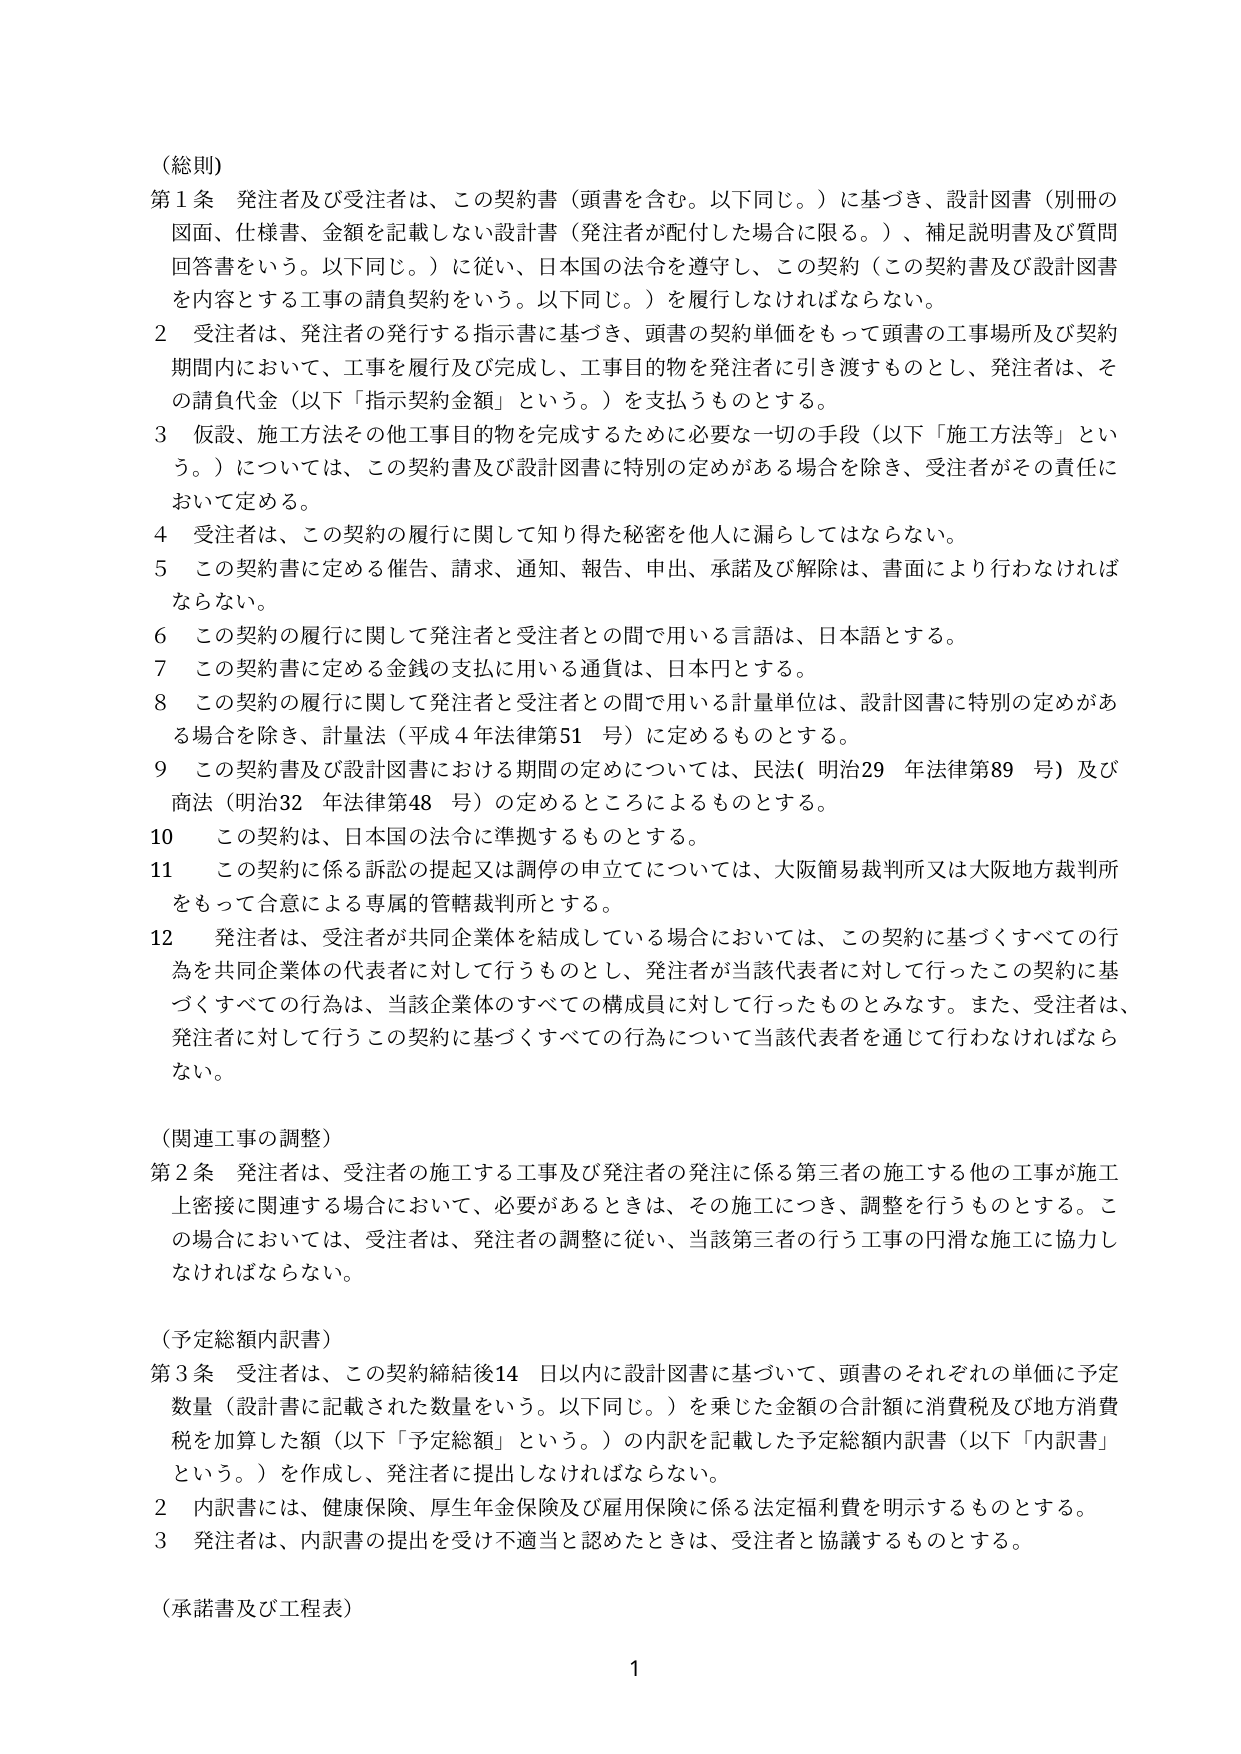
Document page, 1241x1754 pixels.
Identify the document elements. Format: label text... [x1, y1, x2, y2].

text （予定総額内訳書） [150, 1322, 1120, 1355]
text ８ この契約の履行に関して発注者と受注者との間で用いる計量単位は、設計図書に特別の定めがある場合を除き、計量法（平成４年法律第51号）に定めるものとする。 [150, 684, 1120, 752]
text 第３条 受注者は、この契約締結後14日以内に設計図書に基づいて、頭書のそれぞれの単価に予定数量（設計書に記載された数量をいう。以下同じ。）を乗じた金額の合計額に消費税及び地方消費税を加算した額（以下「予定総額」という。）の内訳を記載した予定総額内訳書（以下「内訳書」という。）を作成し、発注者に提出しなければならない。 [150, 1355, 1120, 1489]
text 第２条 発注者は、受注者の施工する工事及び発注者の発注に係る第三者の施工する他の工事が施工上密接に関連する場合において、必要があるときは、その施工につき、調整を行うものとする。この場合においては、受注者は、発注者の調整に従い、当該第三者の行う工事の円滑な施工に協力しなければならない。 [150, 1154, 1120, 1288]
text ２ 内訳書には、健康保険、厚生年金保険及び雇用保険に係る法定福利費を明示するものとする。 [150, 1489, 1120, 1523]
text ６ この契約の履行に関して発注者と受注者との間で用いる言語は、日本語とする。 [150, 617, 1120, 651]
text ２ 受注者は、発注者の発行する指示書に基づき、頭書の契約単価をもって頭書の工事場所及び契約期間内において、工事を履行及び完成し、工事目的物を発注者に引き渡すものとし、発注者は、その請負代金（以下「指示契約金額」という。）を支払うものとする。 [150, 316, 1120, 416]
text 10 この契約は、日本国の法令に準拠するものとする。 [150, 819, 1120, 852]
text 第１条 発注者及び受注者は、この契約書（頭書を含む。以下同じ。）に基づき、設計図書（別冊の図面、仕様書、金額を記載しない設計書（発注者が配付した場合に限る。）、補足説明書及び質問回答書をいう。以下同じ。）に従い、日本国の法令を遵守し、この契約（この契約書及び設計図書を内容とする工事の請負契約をいう。以下同じ。）を履行しなければならない。 [150, 181, 1120, 316]
text ７ この契約書に定める金銭の支払に用いる通貨は、日本円とする。 [150, 651, 1120, 684]
text （関連工事の調整） [150, 1121, 1120, 1154]
text ９ この契約書及び設計図書における期間の定めについては、民法(明治29年法律第89号)及び商法（明治32年法律第48号）の定めるところによるものとする。 [150, 752, 1120, 819]
text 12 発注者は、受注者が共同企業体を結成している場合においては、この契約に基づくすべての行為を共同企業体の代表者に対して行うものとし、発注者が当該代表者に対して行ったこの契約に基づくすべての行為は、当該企業体のすべての構成員に対して行ったものとみなす。また、受注者は、発注者に対して行うこの契約に基づくすべての行為について当該代表者を通じて行わなければならない。 [150, 919, 1120, 1087]
text ３ 発注者は、内訳書の提出を受け不適当と認めたときは、受注者と協議するものとする。 [150, 1523, 1120, 1557]
text ５ この契約書に定める催告、請求、通知、報告、申出、承諾及び解除は、書面により行わなければならない。 [150, 550, 1120, 617]
text （承諾書及び工程表） [150, 1590, 1120, 1624]
text 11 この契約に係る訴訟の提起又は調停の申立てについては、大阪簡易裁判所又は大阪地方裁判所をもって合意による専属的管轄裁判所とする。 [150, 852, 1120, 919]
text （総則) [150, 148, 1120, 181]
text ４ 受注者は、この契約の履行に関して知り得た秘密を他人に漏らしてはならない。 [150, 517, 1120, 550]
text ３ 仮設、施工方法その他工事目的物を完成するために必要な一切の手段（以下「施工方法等｣という。）については、この契約書及び設計図書に特別の定めがある場合を除き、受注者がその責任において定める。 [150, 416, 1120, 517]
